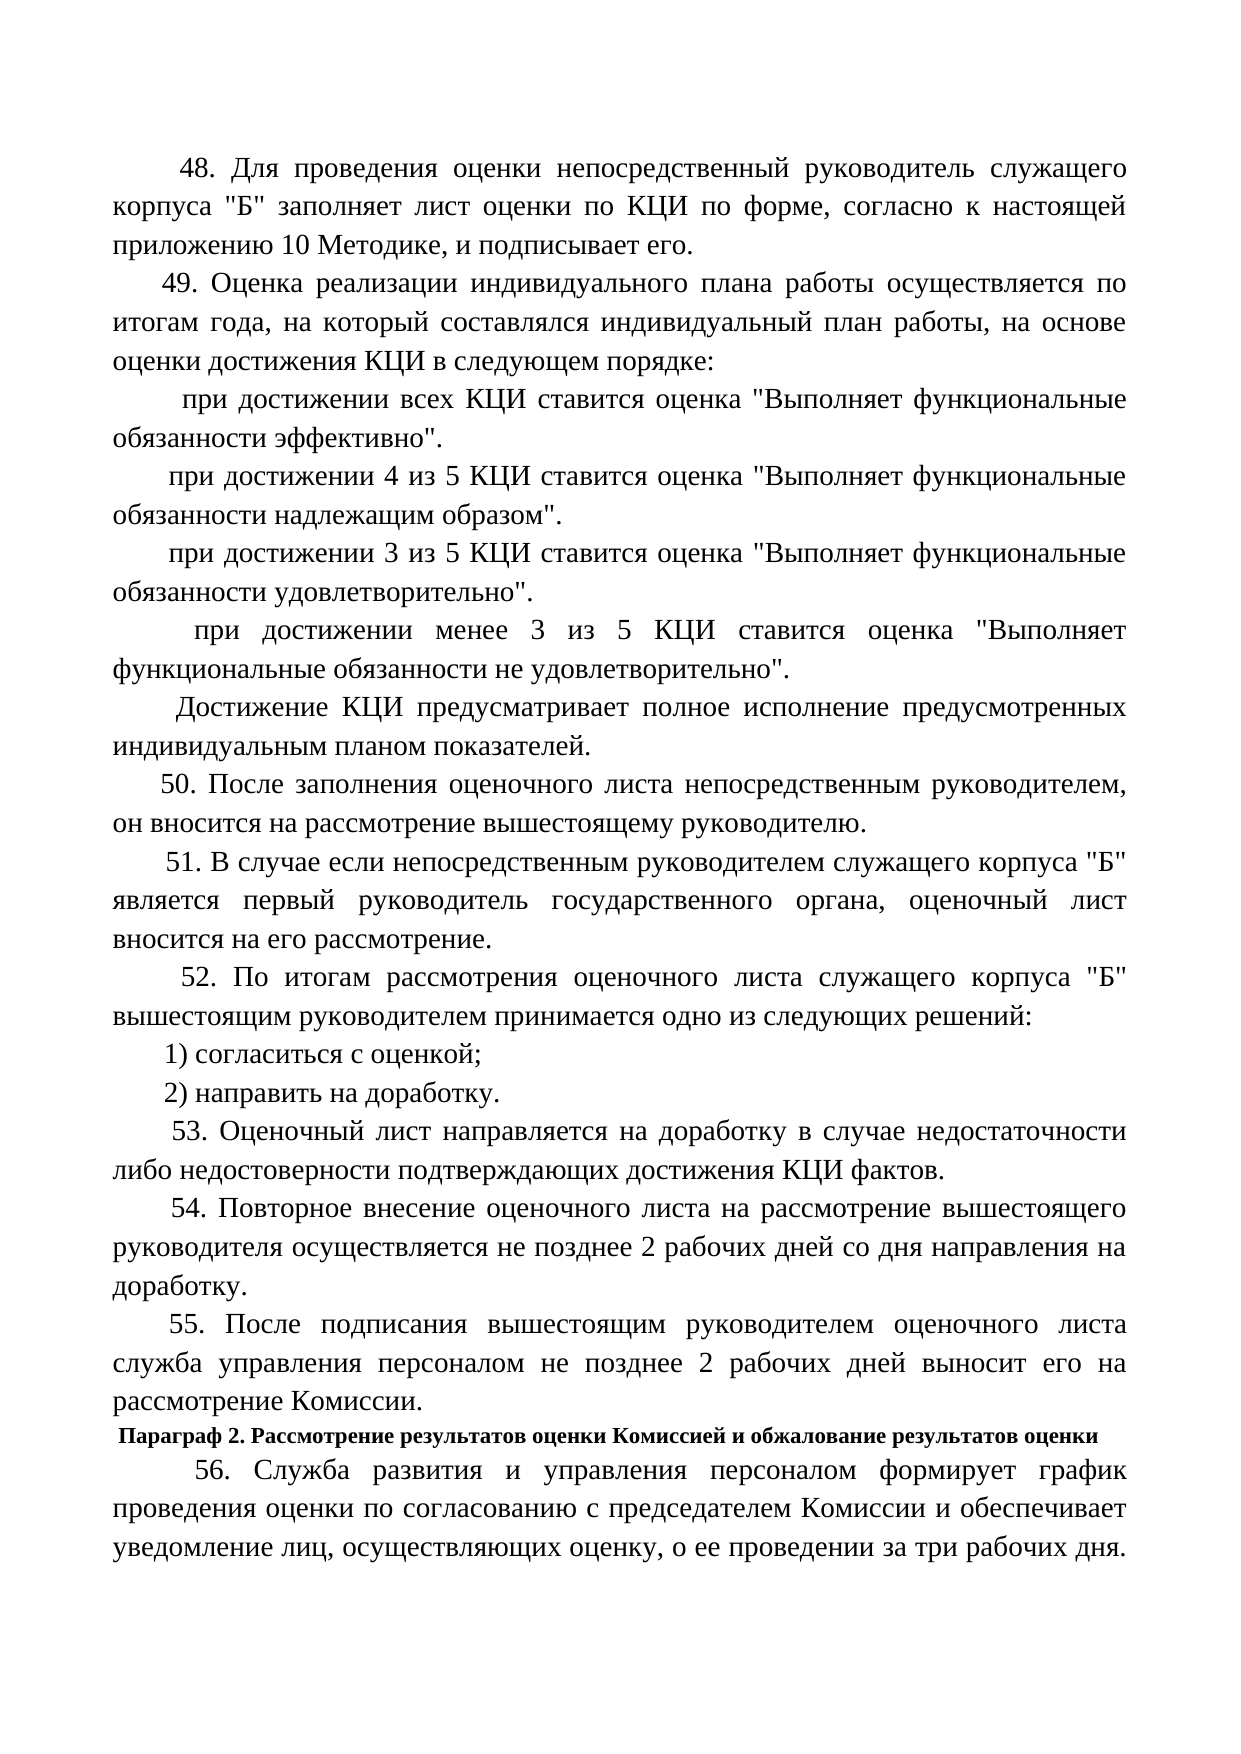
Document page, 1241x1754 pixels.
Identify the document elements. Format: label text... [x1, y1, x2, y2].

text при достижении менее 3 из 5 КЦИ ставится оценка "Выполняет функциональные обязанности не удовлетворительно". [112, 612, 1128, 684]
text 50. После заполнения оценочного листа непосредственным руководителем, он вносится на рассмотрение вышестоящему руководителю. [112, 767, 1128, 839]
text 55. После подписания вышестоящим руководителем оценочного листа служба управления персоналом не позднее 2 рабочих дней выносит его на рассмотрение Комиссии. [112, 1306, 1128, 1417]
text 54. Повторное внесение оценочного листа на рассмотрение вышестоящего руководителя осуществляется не позднее 2 рабочих дней со дня направления на доработку. [112, 1191, 1128, 1301]
text при достижении всех КЦИ ставится оценка "Выполняет функциональные обязанности эффективно". [112, 381, 1128, 453]
text при достижении 4 из 5 КЦИ ставится оценка "Выполняет функциональные обязанности надлежащим образом". [112, 458, 1128, 530]
text 48. Для проведения оценки непосредственный руководитель служащего корпуса "Б" заполняет лист оценки по КЦИ по форме, согласно к настоящей приложению 10 Методике, и подписывает его. [112, 150, 1128, 261]
text 52. По итогам рассмотрения оценочного листа служащего корпуса "Б" вышестоящим руководителем принимается одно из следующих решений: [112, 959, 1128, 1031]
text при достижении 3 из 5 КЦИ ставится оценка "Выполняет функциональные обязанности удовлетворительно". [112, 535, 1128, 607]
text 49. Оценка реализации индивидуального плана работы осуществляется по итогам года, на который составлялся индивидуальный план работы, на основе оценки достижения КЦИ в следующем порядке: [112, 266, 1128, 376]
text 56. Служба развития и управления персоналом формирует график проведения оценки по согласованию с председателем Комиссии и обеспечивает уведомление лиц, осуществляющих оценку, о ее проведении за три рабочих дня. [112, 1452, 1128, 1593]
text 53. Оценочный лист направляется на доработку в случае недостаточности либо недостоверности подтверждающих достижения КЦИ фактов. [112, 1113, 1128, 1186]
text Параграф 2. Рассмотрение результатов оценки Комиссией и обжалование результатов оценки [112, 1422, 1128, 1448]
text 1) согласиться с оценкой; [112, 1036, 1128, 1070]
text Достижение КЦИ предусматривает полное исполнение предусмотренных индивидуальным планом показателей. [112, 689, 1128, 762]
text 51. В случае если непосредственным руководителем служащего корпуса "Б" является первый руководитель государственного органа, оценочный лист вносится на его рассмотрение. [112, 844, 1128, 954]
text 2) направить на доработку. [112, 1075, 1128, 1108]
